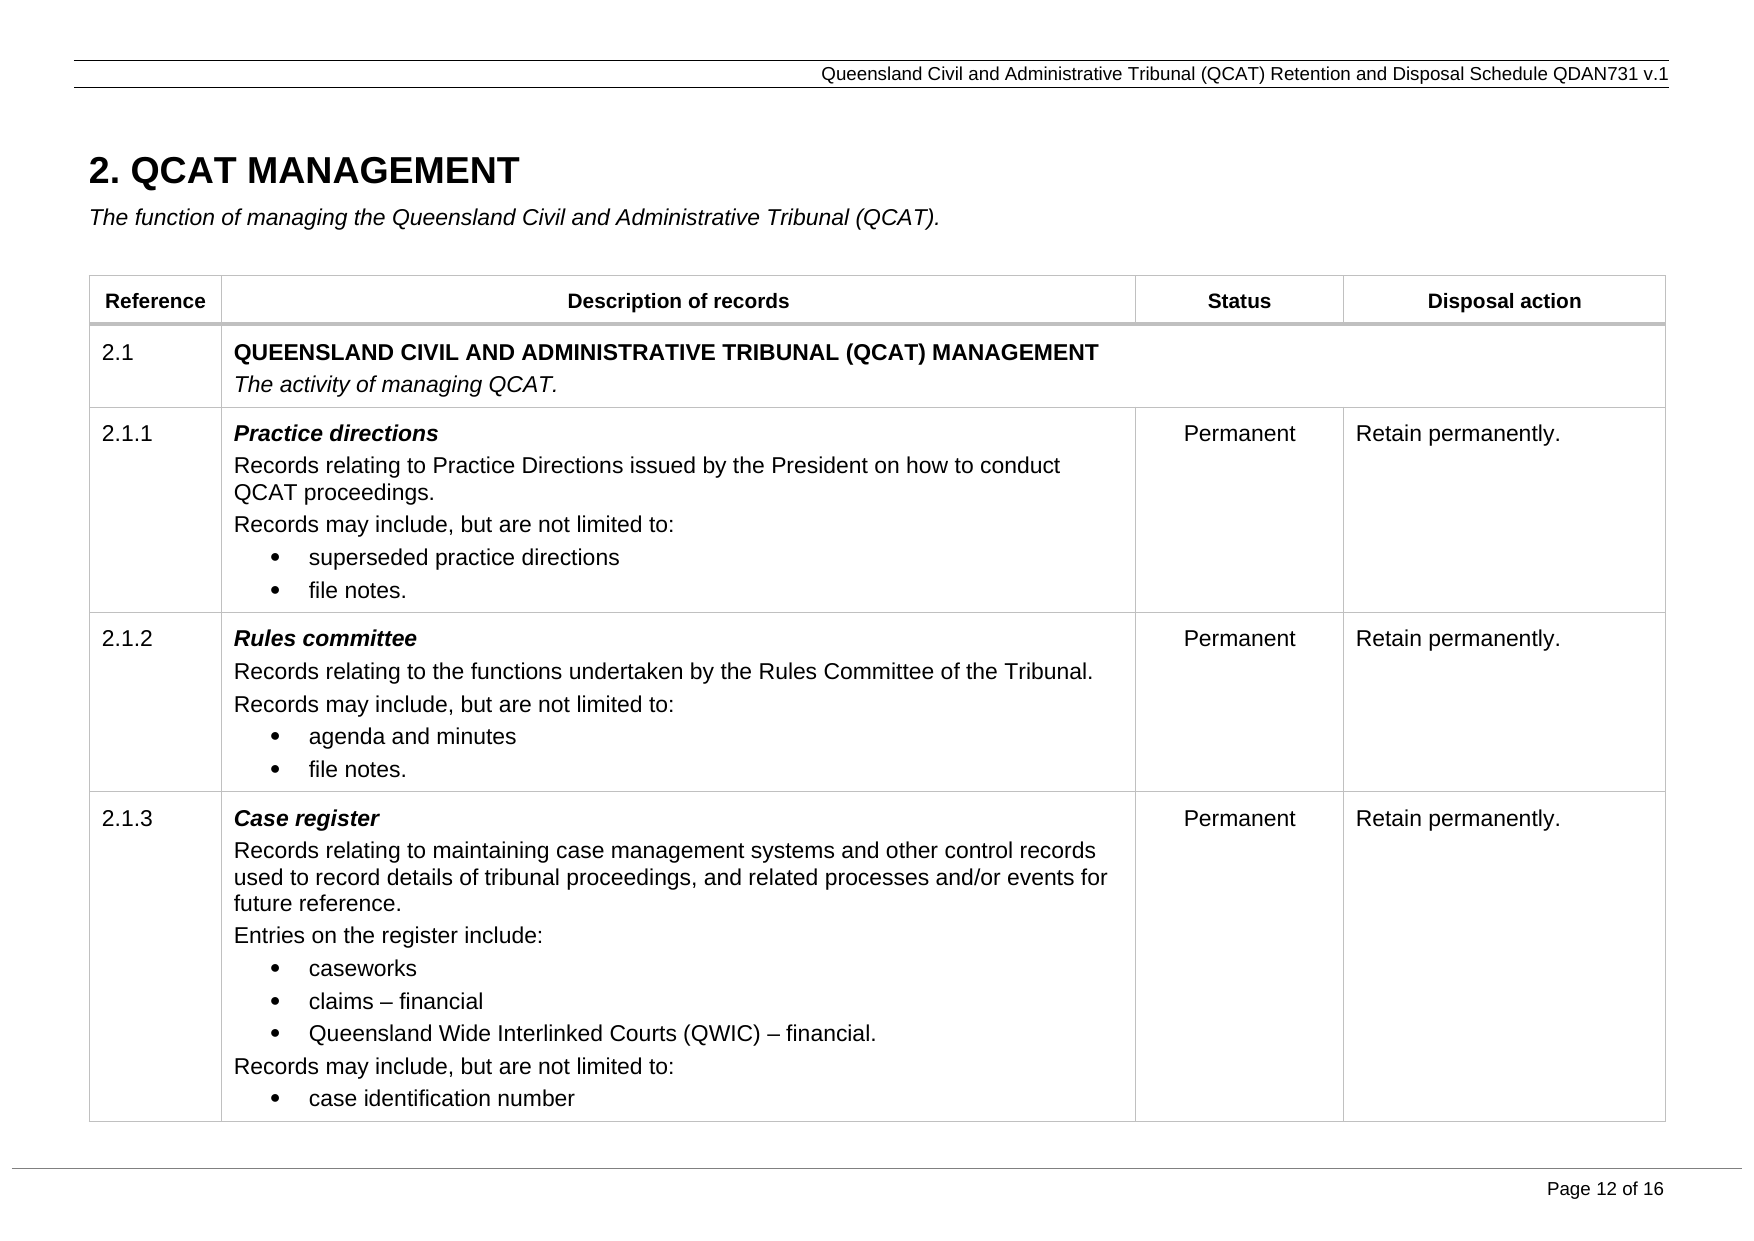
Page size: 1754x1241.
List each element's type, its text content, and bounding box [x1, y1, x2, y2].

table_cell Permanent [1136, 792, 1343, 1121]
table_header Description of records [222, 276, 1135, 322]
table_header Reference [90, 276, 221, 322]
subtitle 2. QCAT MANAGEMENT [89, 148, 1665, 191]
table_cell Permanent [1136, 613, 1343, 791]
table_cell Rules committee Records relating to the functions undertaken by the Rules Committee of the Tribunal. Records may include, but are not limited to: agenda and minutes file notes. [222, 613, 1135, 791]
table_cell 2.1 [90, 326, 221, 407]
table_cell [222, 792, 1135, 1121]
table_header Disposal action [1344, 276, 1665, 322]
table_header Status [1136, 276, 1343, 322]
table_cell 2.1.3 [90, 792, 221, 1121]
table_cell 2.1.2 [90, 613, 221, 791]
table_cell Permanent [1136, 408, 1343, 612]
table_cell Practice directions Records relating to Practice Directions issued by the President on how to conduct QCAT proceedings. Records may include, but are not limited to: superseded practice directions file notes. [222, 408, 1135, 612]
table_cell QUEENSLAND CIVIL AND ADMINISTRATIVE TRIBUNAL (QCAT) MANAGEMENT The activity of managing QCAT. [222, 326, 1665, 407]
text The function of managing the Queensland Civil and Administrative Tribunal (QCAT). [89, 204, 1665, 230]
table_cell Retain permanently. [1344, 792, 1665, 1121]
table_cell Retain permanently. [1344, 408, 1665, 612]
table_cell 2.1.1 [90, 408, 221, 612]
table_cell Retain permanently. [1344, 613, 1665, 791]
